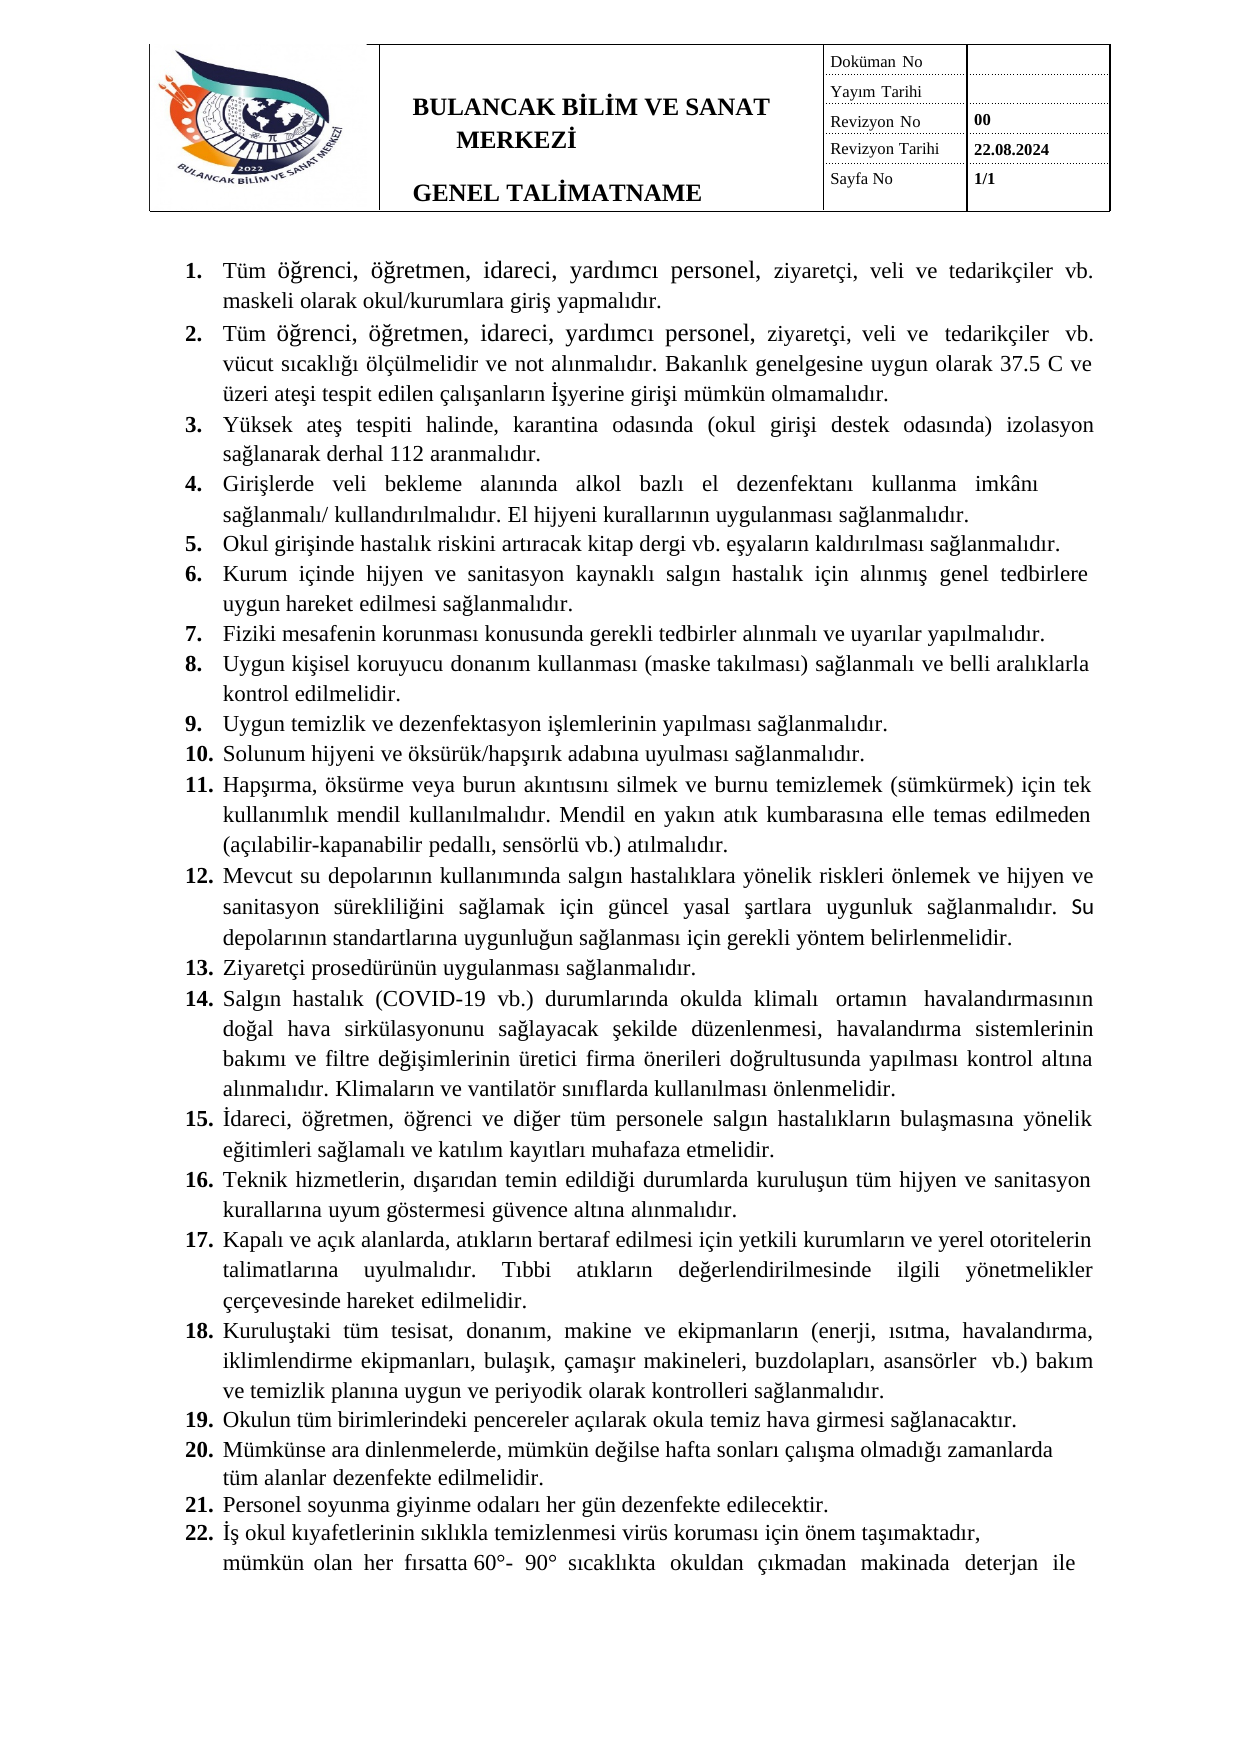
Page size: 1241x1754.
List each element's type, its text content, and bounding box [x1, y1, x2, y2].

list Solunum hijyeni ve öksürük/hapşırık adabına uyulması sağlanmalıdır. [185, 740, 1180, 766]
table_header [150, 45, 379, 211]
table_header [968, 45, 1109, 74]
list Hapşırma, öksürme veya burun akıntısını silmek ve burnu temizlemek (sümkürmek) için tek kullanımlık mendil kullanılmalıdır. Mendil en yakın atık kumbarasına elle temas edilmeden (açılabilir-kapanabilir pedallı, sensörlü vb.) atılmalıdır. [185, 771, 1092, 858]
list Tüm öğrenci, öğretmen, idareci, yardımcı personel, ziyaretçi, veli ve tedarikçiler vb. maskeli olarak okul/kurumlara giriş yapmalıdır. [185, 255, 1094, 314]
list Kapalı ve açık alanlarda, atıkların bertaraf edilmesi için yetkili kurumların ve yerel otoritelerin talimatlarına uyulmalıdır. Tıbbi atıkların değerlendirilmesinde ilgili yönetmelikler çerçevesinde hareket edilmelidir. [185, 1226, 1093, 1313]
list Mevcut su depolarının kullanımında salgın hastalıklara yönelik riskleri önlemek ve hijyen ve sanitasyon sürekliliğini sağlamak için güncel yasal şartlara uygunluk sağlanmalıdır. Su depolarının standartlarına uygunluğun sağlanması için gerekli yöntem belirlenmelidir. [185, 862, 1094, 950]
table_cell [968, 74, 1109, 103]
list Okul girişinde hastalık riskini artıracak kitap dergi vb. eşyaların kaldırılması sağlanmalıdır. [185, 531, 1180, 557]
list Ziyaretçi prosedürünün uygulanması sağlanmalıdır. [185, 954, 1180, 980]
list Personel soyunma giyinme odaları her gün dezenfekte edilecektir. [185, 1491, 1180, 1518]
list Fiziki mesafenin korunması konusunda gerekli tedbirler alınmalı ve uyarılar yapılmalıdır. [185, 620, 1180, 646]
table_cell Yayım Tarihi [824, 74, 966, 103]
list Uygun temizlik ve dezenfektasyon işlemlerinin yapılması sağlanmalıdır. [185, 711, 1180, 737]
table_cell 1/1 [968, 163, 1109, 211]
list Okulun tüm birimlerindeki pencereler açılarak okula temiz hava girmesi sağlanacaktır. [185, 1407, 1180, 1433]
table_cell 22.08.2024 [968, 133, 1109, 163]
list İş okul kıyafetlerinin sıklıkla temizlenmesi virüs koruması için önem taşımaktadır, [185, 1519, 1180, 1546]
list Uygun kişisel koruyucu donanım kullanması (maske takılması) sağlanmalı ve belli aralıklarla kontrol edilmelidir. [185, 650, 1089, 707]
list Mümkünse ara dinlenmelerde, mümkün değilse hafta sonları çalışma olmadığı zamanlarda tüm alanlar dezenfekte edilmelidir. [185, 1436, 1054, 1490]
list Kurum içinde hijyen ve sanitasyon kaynaklı salgın hastalık için alınmış genel tedbirlere uygun hareket edilmesi sağlanmalıdır. [185, 560, 1088, 616]
table_header Doküman No [824, 45, 966, 74]
list Yüksek ateş tespiti halinde, karantina odasında (okul girişi destek odasında) izolasyon sağlanarak derhal 112 aranmalıdır. [185, 411, 1094, 467]
list Salgın hastalık (COVID-19 vb.) durumlarında okulda klimalı ortamın havalandırmasının doğal hava sirkülasyonunu sağlayacak şekilde düzenlenmesi, havalandırma sistemlerinin bakımı ve filtre değişimlerinin üretici firma önerileri doğrultusunda yapılması kontrol altına alınmalıdır. Klimaların ve vantilatör sınıflarda kullanılması önlenmelidir. [185, 984, 1094, 1102]
text mümkün olan her fırsatta 60°- 90° sıcaklıkta okuldan çıkmadan makinada deterjan ile [223, 1549, 1180, 1576]
list Girişlerde veli bekleme alanında alkol bazlı el dezenfektanı kullanma imkânı sağlanmalı/ kullandırılmalıdır. El hijyeni kurallarının uygulanması sağlanmalıdır. [185, 471, 1038, 527]
table_cell Revizyon No [824, 103, 966, 133]
list Tüm öğrenci, öğretmen, idareci, yardımcı personel, ziyaretçi, veli ve tedarikçiler vb. vücut sıcaklığı ölçülmelidir ve not alınmalıdır. Bakanlık genelgesine uygun olarak 37.5 C ve üzeri ateşi tespit edilen çalışanların İşyerine girişi mümkün olmamalıdır. [185, 318, 1094, 407]
list İdareci, öğretmen, öğrenci ve diğer tüm personele salgın hastalıkların bulaşmasına yönelik eğitimleri sağlamalı ve katılım kayıtları muhafaza etmelidir. [185, 1105, 1093, 1162]
table_cell Revizyon Tarihi [824, 133, 966, 163]
table_cell 00 [968, 103, 1109, 133]
table_cell Sayfa No [823, 163, 966, 211]
table_header BULANCAK BİLİM VE SANAT MERKEZİ GENEL TALİMATNAME [379, 45, 823, 211]
list Kuruluştaki tüm tesisat, donanım, makine ve ekipmanların (enerji, ısıtma, havalandırma, iklimlendirme ekipmanları, bulaşık, çamaşır makineleri, buzdolapları, asansörler vb.) bakım ve temizlik planına uygun ve periyodik olarak kontrolleri sağlanmalıdır. [185, 1317, 1093, 1404]
picture [149, 44, 367, 210]
list Teknik hizmetlerin, dışarıdan temin edildiği durumlarda kuruluşun tüm hijyen ve sanitasyon kurallarına uyum göstermesi güvence altına alınmalıdır. [185, 1166, 1092, 1222]
